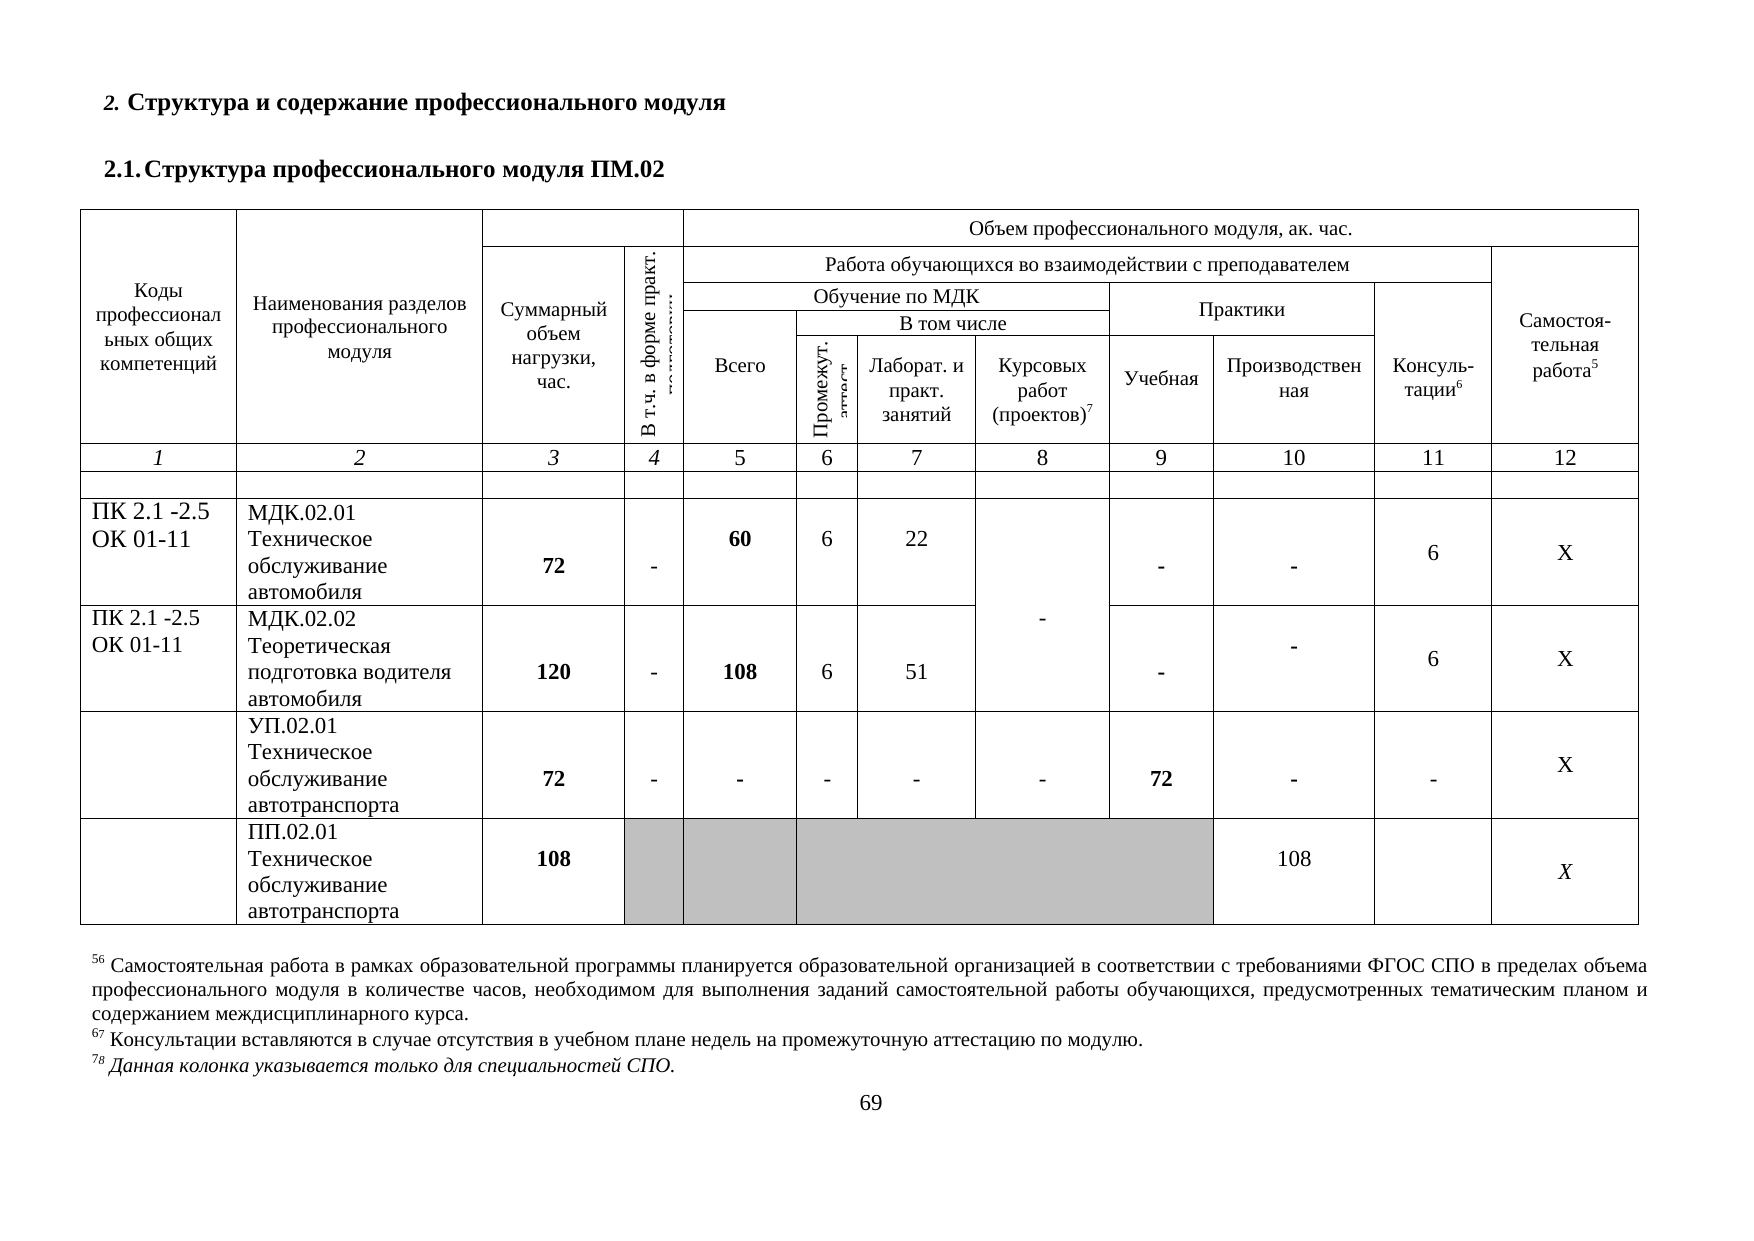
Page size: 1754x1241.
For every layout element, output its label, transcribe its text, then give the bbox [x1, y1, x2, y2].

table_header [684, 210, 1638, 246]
list Структура и содержание профессионального модуля [103, 87, 1650, 116]
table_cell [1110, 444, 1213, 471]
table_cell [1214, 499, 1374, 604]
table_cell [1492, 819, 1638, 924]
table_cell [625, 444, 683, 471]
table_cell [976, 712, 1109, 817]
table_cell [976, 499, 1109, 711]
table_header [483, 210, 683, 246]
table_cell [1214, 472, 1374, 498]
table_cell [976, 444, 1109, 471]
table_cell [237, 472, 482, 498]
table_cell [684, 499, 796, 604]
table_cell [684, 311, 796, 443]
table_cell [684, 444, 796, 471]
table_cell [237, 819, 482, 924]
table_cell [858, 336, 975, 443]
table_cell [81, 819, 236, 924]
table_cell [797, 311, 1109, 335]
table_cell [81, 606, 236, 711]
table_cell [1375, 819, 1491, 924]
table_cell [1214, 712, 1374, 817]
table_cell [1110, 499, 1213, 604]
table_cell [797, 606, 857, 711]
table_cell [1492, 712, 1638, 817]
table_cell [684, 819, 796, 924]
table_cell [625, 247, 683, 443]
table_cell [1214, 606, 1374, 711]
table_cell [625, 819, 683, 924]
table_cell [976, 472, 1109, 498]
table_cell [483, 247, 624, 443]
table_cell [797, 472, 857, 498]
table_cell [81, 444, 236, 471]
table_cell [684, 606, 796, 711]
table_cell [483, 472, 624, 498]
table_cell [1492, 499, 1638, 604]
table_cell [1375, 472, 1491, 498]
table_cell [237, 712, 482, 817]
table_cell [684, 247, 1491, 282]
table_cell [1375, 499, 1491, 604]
list Структура профессионального модуля ПМ.02 [103, 154, 1650, 182]
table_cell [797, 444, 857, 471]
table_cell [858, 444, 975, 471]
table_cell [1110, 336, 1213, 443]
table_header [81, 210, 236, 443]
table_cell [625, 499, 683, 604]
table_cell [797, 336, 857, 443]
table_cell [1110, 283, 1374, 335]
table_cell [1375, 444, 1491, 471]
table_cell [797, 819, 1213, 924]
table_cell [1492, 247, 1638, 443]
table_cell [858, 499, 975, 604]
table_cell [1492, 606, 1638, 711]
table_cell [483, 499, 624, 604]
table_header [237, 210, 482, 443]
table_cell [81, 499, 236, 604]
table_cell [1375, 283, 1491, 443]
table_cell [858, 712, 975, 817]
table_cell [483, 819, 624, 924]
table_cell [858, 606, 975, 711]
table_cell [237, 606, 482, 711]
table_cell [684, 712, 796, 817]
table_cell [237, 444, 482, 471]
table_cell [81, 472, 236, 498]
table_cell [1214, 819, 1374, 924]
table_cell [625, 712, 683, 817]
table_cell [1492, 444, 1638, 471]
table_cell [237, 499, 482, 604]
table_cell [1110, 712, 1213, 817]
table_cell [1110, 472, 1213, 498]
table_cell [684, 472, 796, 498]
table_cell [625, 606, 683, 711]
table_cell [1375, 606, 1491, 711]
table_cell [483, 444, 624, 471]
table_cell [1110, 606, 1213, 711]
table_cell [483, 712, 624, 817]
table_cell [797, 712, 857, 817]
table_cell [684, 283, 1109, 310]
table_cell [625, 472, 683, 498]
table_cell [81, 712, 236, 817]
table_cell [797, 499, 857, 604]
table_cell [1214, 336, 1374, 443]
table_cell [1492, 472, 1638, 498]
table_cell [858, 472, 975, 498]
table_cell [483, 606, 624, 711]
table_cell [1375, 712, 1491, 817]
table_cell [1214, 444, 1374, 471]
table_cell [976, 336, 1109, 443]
